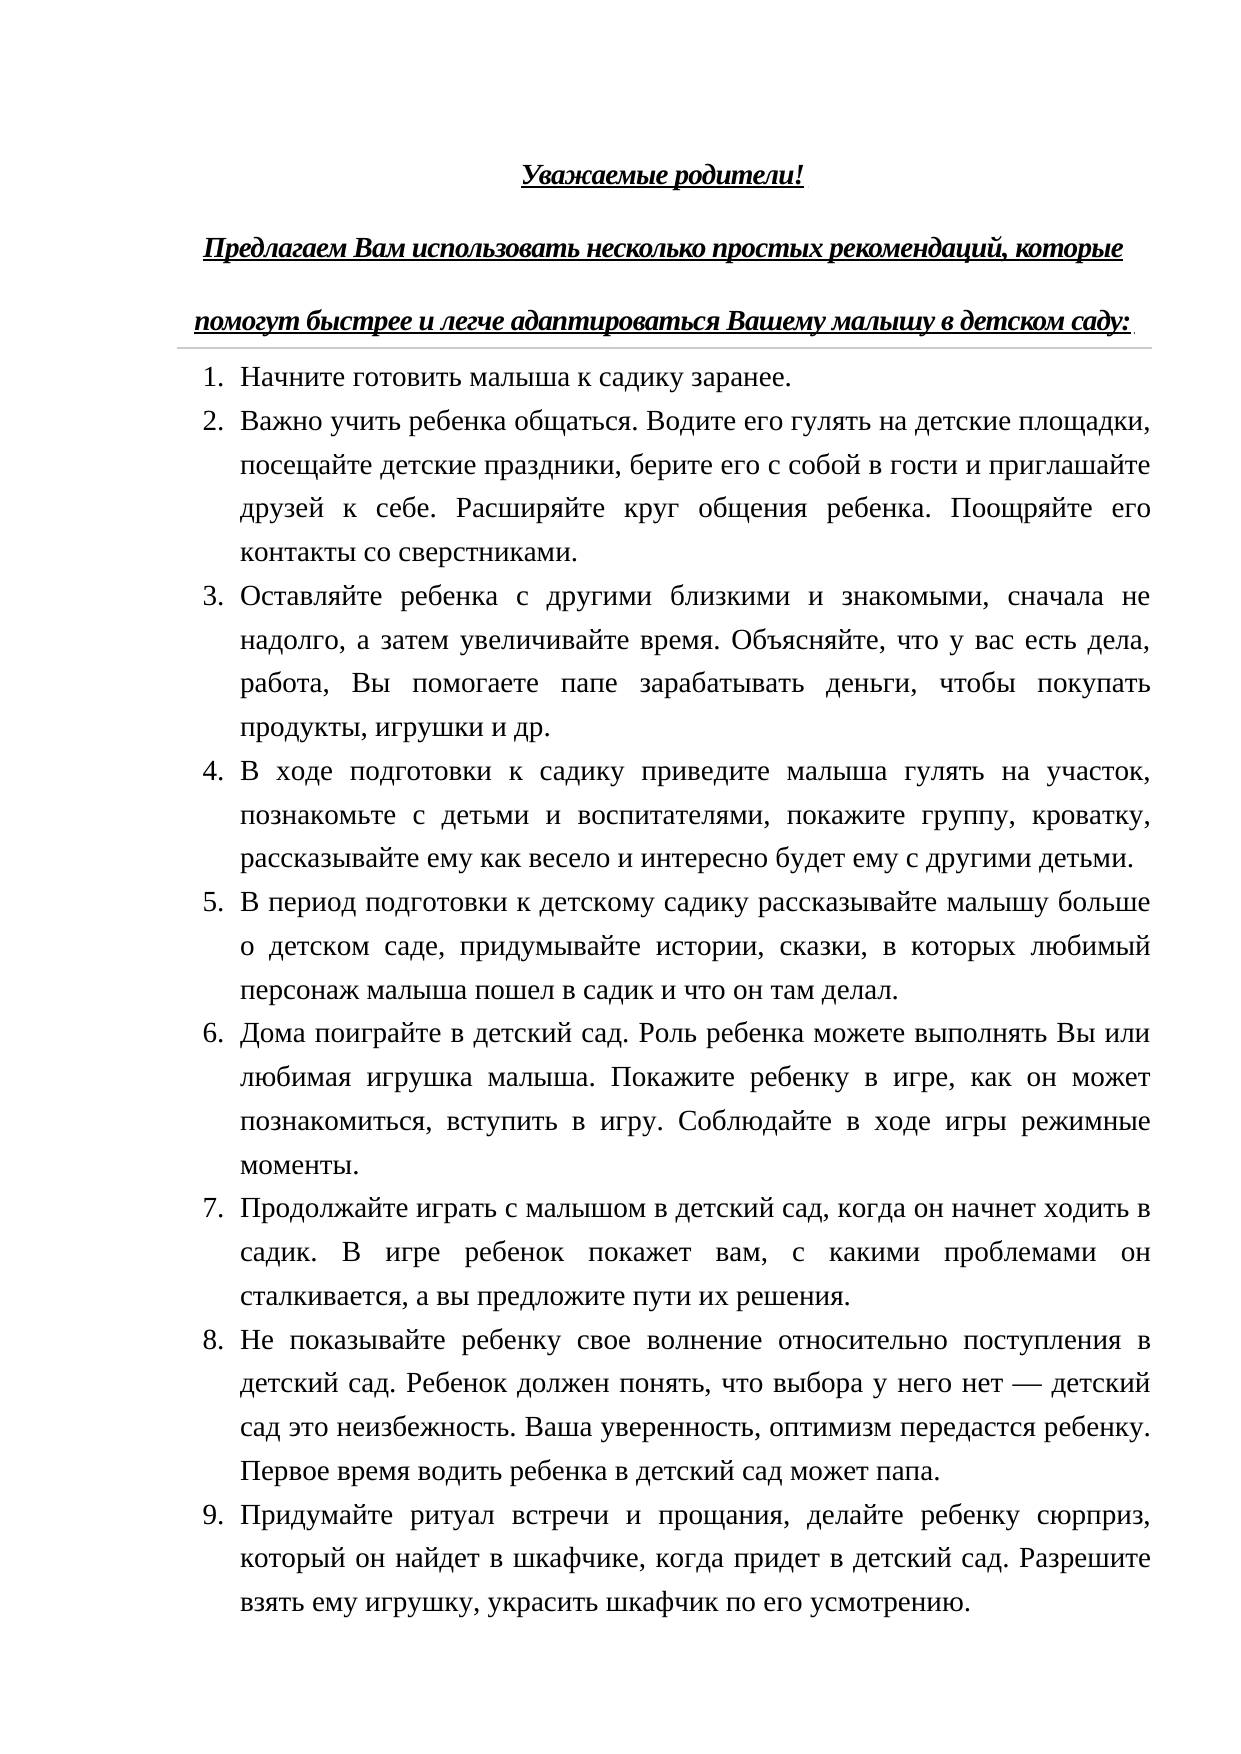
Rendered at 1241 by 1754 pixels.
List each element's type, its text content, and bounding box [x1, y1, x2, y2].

list Продолжайте играть с малышом в детский сад, когда он начнет ходить в садик. В игре ребенок покажет вам, с какими проблемами он сталкивается, а вы предложите пути их решения. [202, 1180, 1152, 1312]
list В период подготовки к детскому садику рассказывайте малышу больше о детском саде, придумывайте истории, сказки, в которых любимый персонаж малыша пошел в садик и что он там делал. [202, 874, 1152, 1005]
list Не показывайте ребенку свое волнение относительно поступления в детский сад. Ребенок должен понять, что выбора у него нет — детский сад это неизбежность. Ваша уверенность, оптимизм передастся ребенку. Первое время водить ребенка в детский сад может папа. [202, 1312, 1152, 1487]
text Предлагаем Вам использовать несколько простых рекомендаций, которые помогут быстрее и легче адаптироваться Вашему малышу в детском саду: [177, 191, 1152, 347]
list Начните готовить малыша к садику заранее. [202, 349, 1152, 393]
list В ходе подготовки к садику приведите малыша гулять на участок, познакомьте с детьми и воспитателями, покажите группу, кроватку, рассказывайте ему как весело и интересно будет ему с другими детьми. [202, 743, 1152, 874]
list Придумайте ритуал встречи и прощания, делайте ребенку сюрприз, который он найдет в шкафчике, когда придет в детский сад. Разрешите взять ему игрушку, украсить шкафчик по его усмотрению. [202, 1487, 1152, 1618]
list Важно учить ребенка общаться. Водите его гулять на детские площадки, посещайте детские праздники, берите его с собой в гости и приглашайте друзей к себе. Расширяйте круг общения ребенка. Поощряйте его контакты со сверстниками. [202, 393, 1152, 568]
list Оставляйте ребенка с другими близкими и знакомыми, сначала не надолго, а затем увеличивайте время. Объясняйте, что у вас есть дела, работа, Вы помогаете папе зарабатывать деньги, чтобы покупать продукты, игрушки и др. [202, 568, 1152, 743]
list Дома поиграйте в детский сад. Роль ребенка можете выполнять Вы или любимая игрушка малыша. Покажите ребенку в игре, как он может познакомиться, вступить в игру. Соблюдайте в ходе игры режимные моменты. [202, 1005, 1152, 1180]
text Уважаемые родители! [177, 118, 1152, 191]
